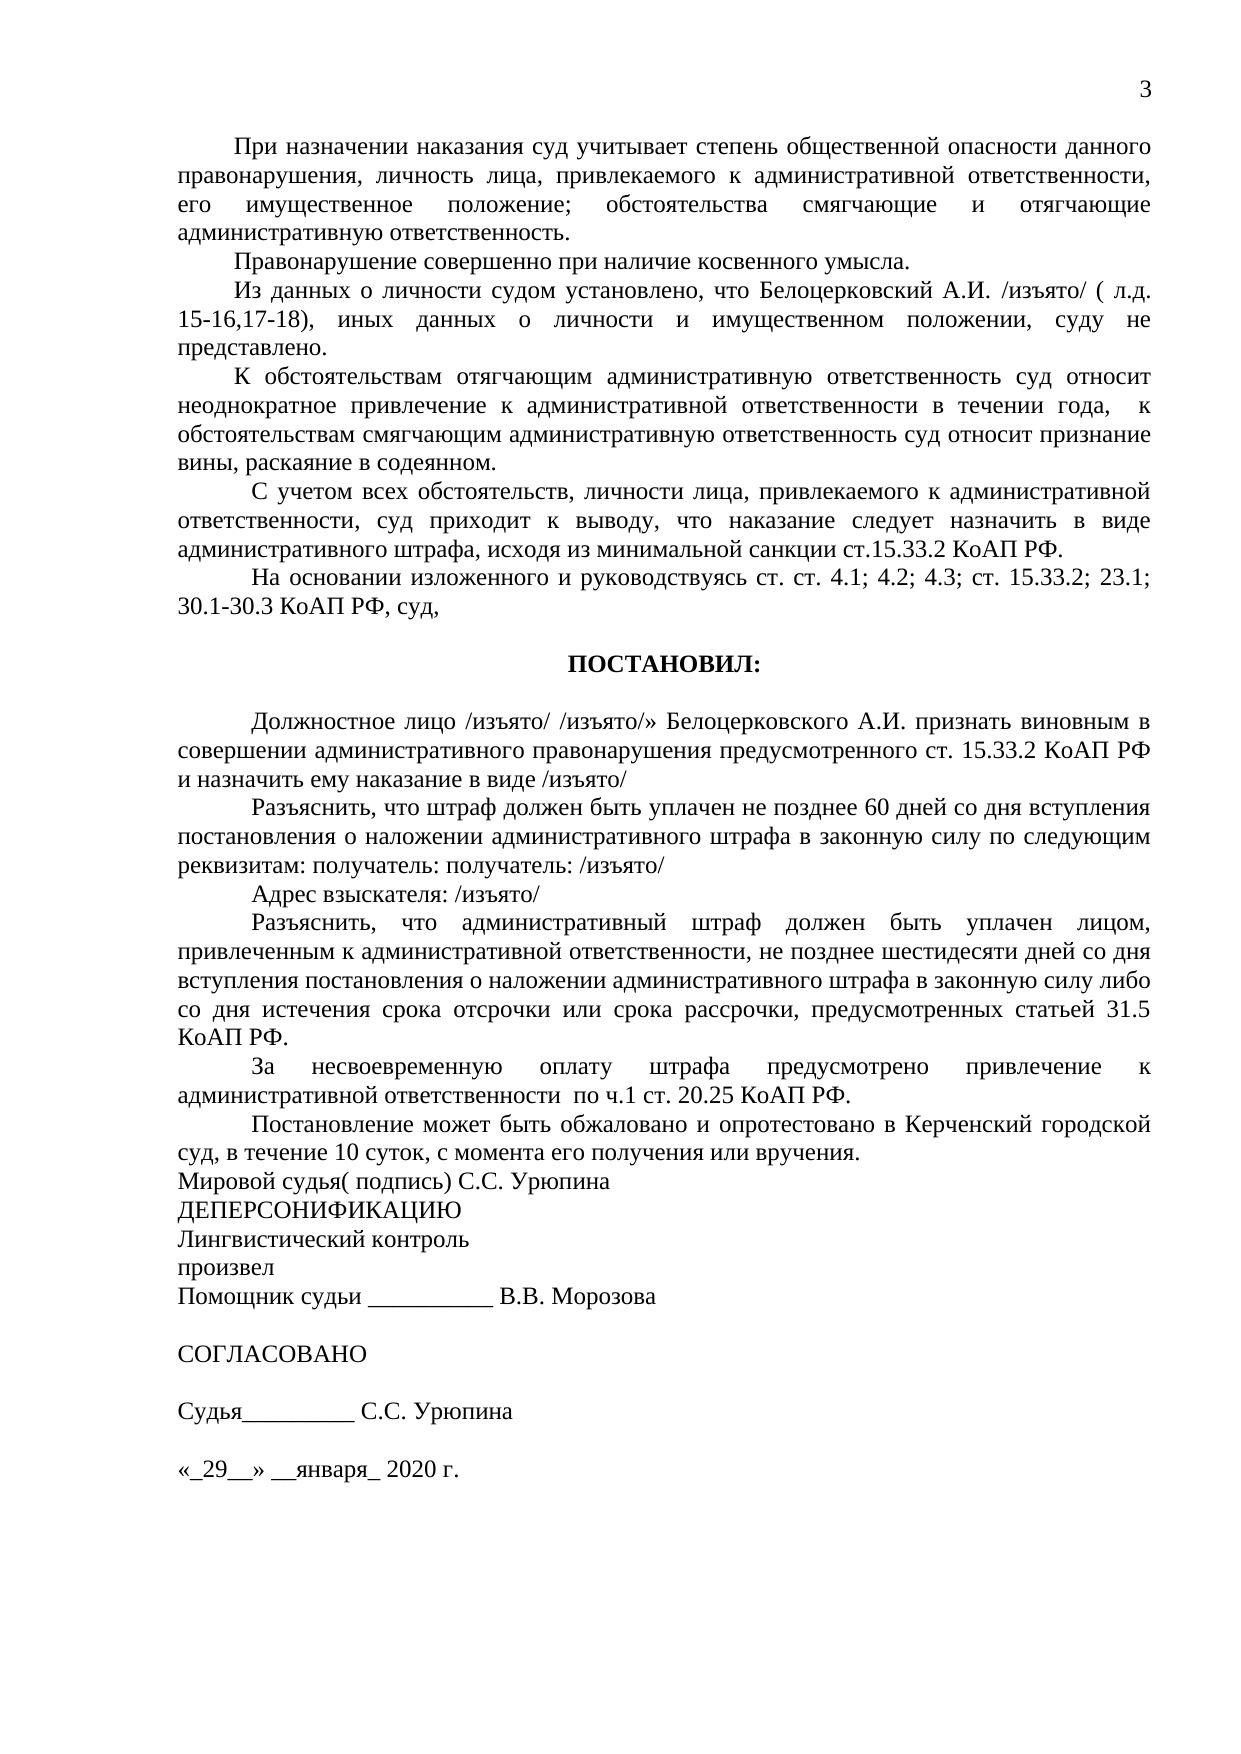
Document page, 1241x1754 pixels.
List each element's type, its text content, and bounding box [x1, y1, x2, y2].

text Правонарушение совершенно при наличие косвенного умысла. [177, 246, 1152, 275]
text СОГЛАСОВАНО [177, 1339, 1152, 1367]
text К обстоятельствам отягчающим административную ответственность суд относит неоднократное привлечение к административной ответственности в течении года, к обстоятельствам смягчающим административную ответственность суд относит признание вины, раскаяние в содеянном. [177, 361, 1152, 476]
text Судья_________ С.С. Урюпина [177, 1396, 1152, 1425]
text С учетом всех обстоятельств, личности лица, привлекаемого к административной ответственности, суд приходит к выводу, что наказание следует назначить в виде административного штрафа, исходя из минимальной санкции ст.15.33.2 КоАП РФ. [177, 476, 1152, 562]
text Лингвистический контроль [177, 1224, 1152, 1252]
text При назначении наказания суд учитывает степень общественной опасности данного правонарушения, личность лица, привлекаемого к административной ответственности, его имущественное положение; обстоятельства смягчающие и отягчающие административную ответственность. [177, 131, 1152, 246]
text Разъяснить, что административный штраф должен быть уплачен лицом, привлеченным к административной ответственности, не позднее шестидесяти дней со дня вступления постановления о наложении административного штрафа в законную силу либо со дня истечения срока отсрочки или срока рассрочки, предусмотренных статьей 31.5 КоАП РФ. [177, 907, 1152, 1051]
text Разъяснить, что штраф должен быть уплачен не позднее 60 дней со дня вступления постановления о наложении административного штрафа в законную силу по следующим реквизитам: получатель: получатель: /изъято/ [177, 792, 1152, 879]
text Из данных о личности судом установлено, что Белоцерковский А.И. /изъято/ ( л.д. 15-16,17-18), иных данных о личности и имущественном положении, суду не представлено. [177, 275, 1152, 361]
text ДЕПЕРСОНИФИКАЦИЮ [177, 1195, 1152, 1224]
text Должностное лицо /изъято/ /изъято/» Белоцерковского А.И. признать виновным в совершении административного правонарушения предусмотренного ст. 15.33.2 КоАП РФ и назначить ему наказание в виде /изъято/ [177, 706, 1152, 792]
text Мировой судья( подпись) С.С. Урюпина [177, 1166, 1152, 1195]
text Адрес взыскателя: /изъято/ [177, 879, 1152, 907]
text «_29__» __января_ 2020 г. [177, 1454, 1152, 1482]
text На основании изложенного и руководствуясь ст. ст. 4.1; 4.2; 4.3; ст. 15.33.2; 23.1; 30.1-30.3 КоАП РФ, суд, [177, 562, 1152, 620]
text Постановление может быть обжаловано и опротестовано в Керченский городской суд, в течение 10 суток, с момента его получения или вручения. [177, 1109, 1152, 1166]
text За несвоевременную оплату штрафа предусмотрено привлечение к административной ответственности по ч.1 ст. 20.25 КоАП РФ. [177, 1051, 1152, 1109]
text ПОСТАНОВИЛ: [177, 649, 1152, 677]
text Помощник судьи __________ В.В. Морозова [177, 1281, 1152, 1310]
text произвел [177, 1252, 1152, 1281]
